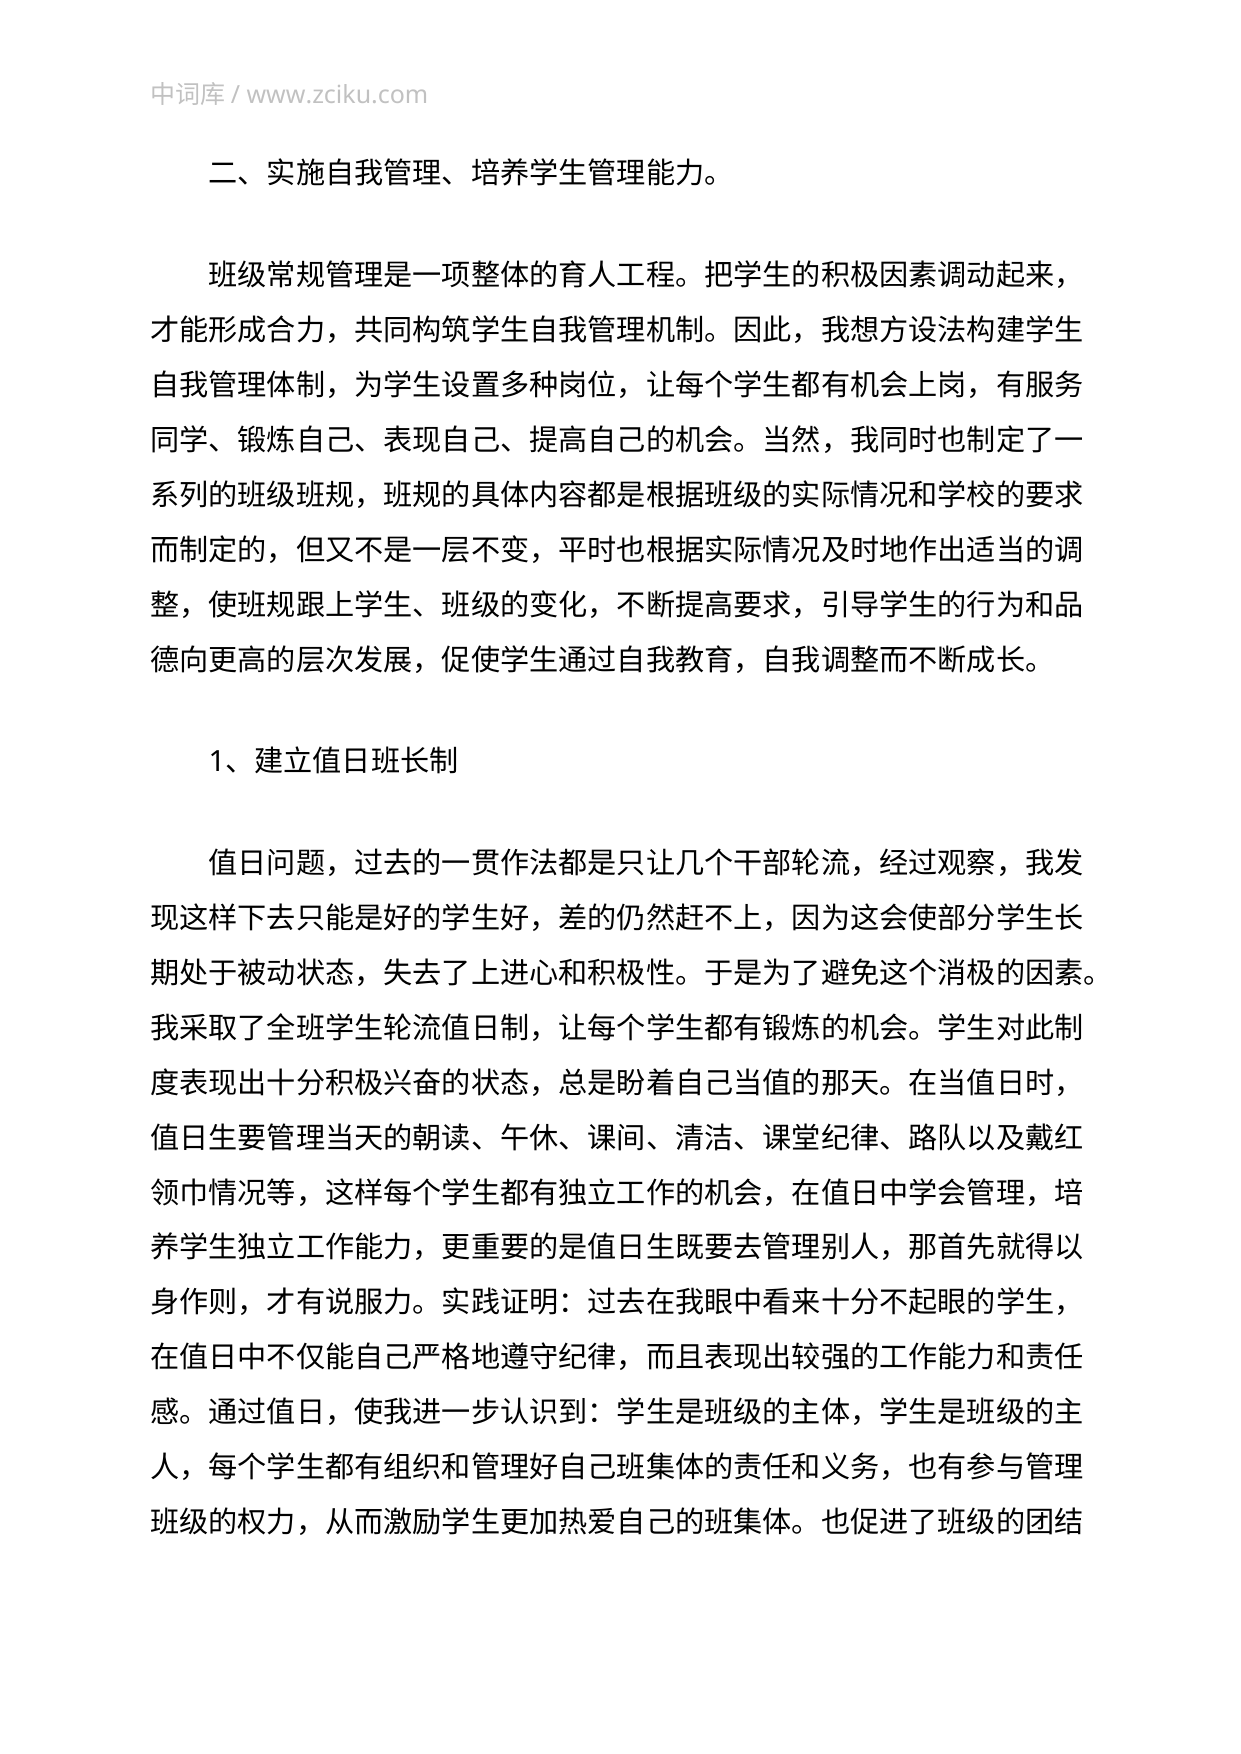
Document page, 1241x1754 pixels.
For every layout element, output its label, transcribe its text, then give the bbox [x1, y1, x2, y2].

text 1、建立值日班长制 [150, 738, 1090, 780]
text 班级常规管理是一项整体的育人工程。把学生的积极因素调动起来，才能形成合力，共同构筑学生自我管理机制。因此，我想方设法构建学生自我管理体制，为学生设置多种岗位，让每个学生都有机会上岗，有服务同学、锻炼自己、表现自己、提高自己的机会。当然，我同时也制定了一系列的班级班规，班规的具体内容都是根据班级的实际情况和学校的要求而制定的，但又不是一层不变，平时也根据实际情况及时地作出适当的调整，使班规跟上学生、班级的变化，不断提高要求，引导学生的行为和品德向更高的层次发展，促使学生通过自我教育，自我调整而不断成长。 [150, 252, 1090, 678]
text 二、实施自我管理、培养学生管理能力。 [150, 150, 1090, 192]
text 值日问题，过去的一贯作法都是只让几个干部轮流，经过观察，我发现这样下去只能是好的学生好，差的仍然赶不上，因为这会使部分学生长期处于被动状态，失去了上进心和积极性。于是为了避免这个消极的因素。我采取了全班学生轮流值日制，让每个学生都有锻炼的机会。学生对此制度表现出十分积极兴奋的状态，总是盼着自己当值的那天。在当值日时，值日生要管理当天的朝读、午休、课间、清洁、课堂纪律、路队以及戴红领巾情况等，这样每个学生都有独立工作的机会，在值日中学会管理，培养学生独立工作能力，更重要的是值日生既要去管理别人，那首先就得以身作则，才有说服力。实践证明：过去在我眼中看来十分不起眼的学生，在值日中不仅能自己严格地遵守纪律，而且表现出较强的工作能力和责任感。通过值日，使我进一步认识到：学生是班级的主体，学生是班级的主人，每个学生都有组织和管理好自己班集体的责任和义务，也有参与管理班级的权力，从而激励学生更加热爱自己的班集体。也促进了班级的团结 [150, 840, 1090, 1541]
